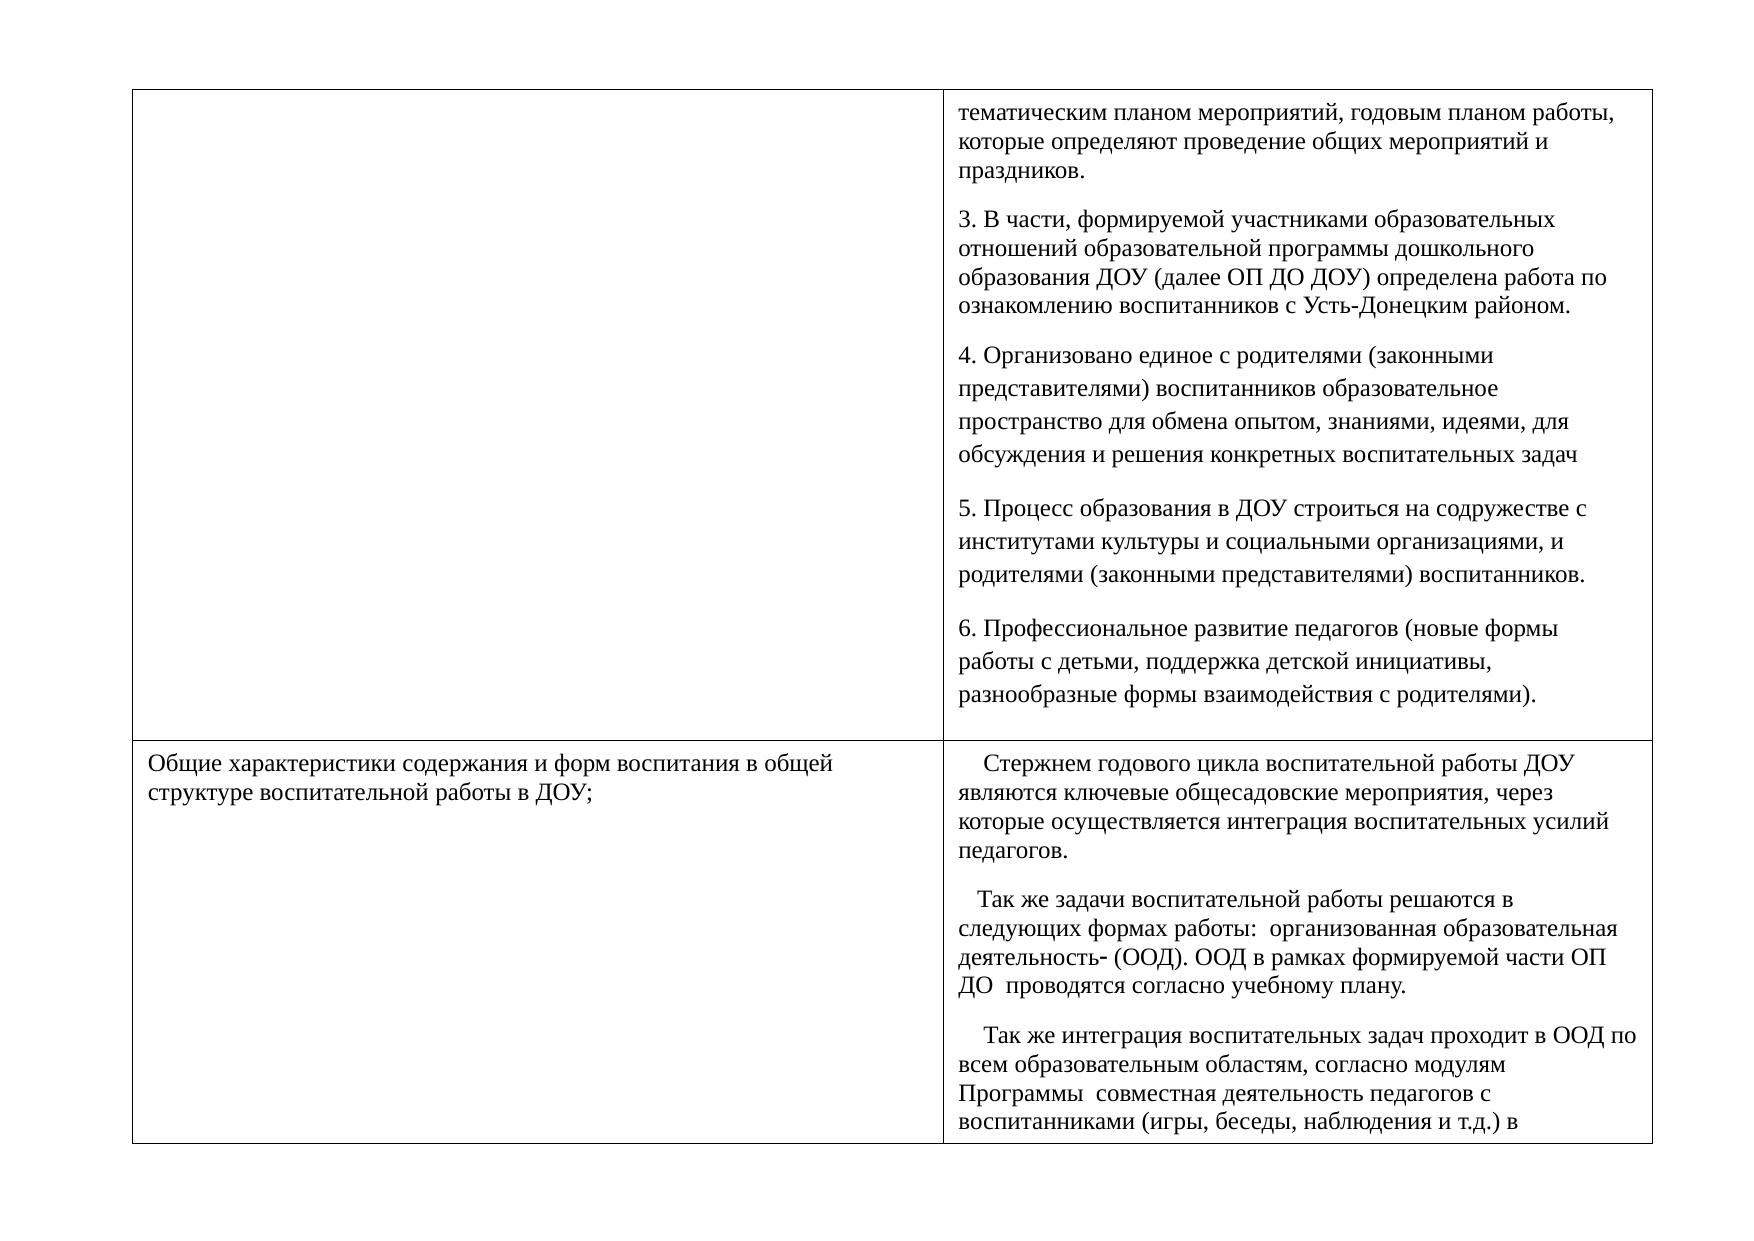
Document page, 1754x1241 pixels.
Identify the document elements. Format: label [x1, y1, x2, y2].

table_cell [133, 741, 943, 1143]
table_cell [944, 90, 1652, 740]
table_cell [133, 90, 943, 740]
table_cell [944, 741, 1652, 1143]
